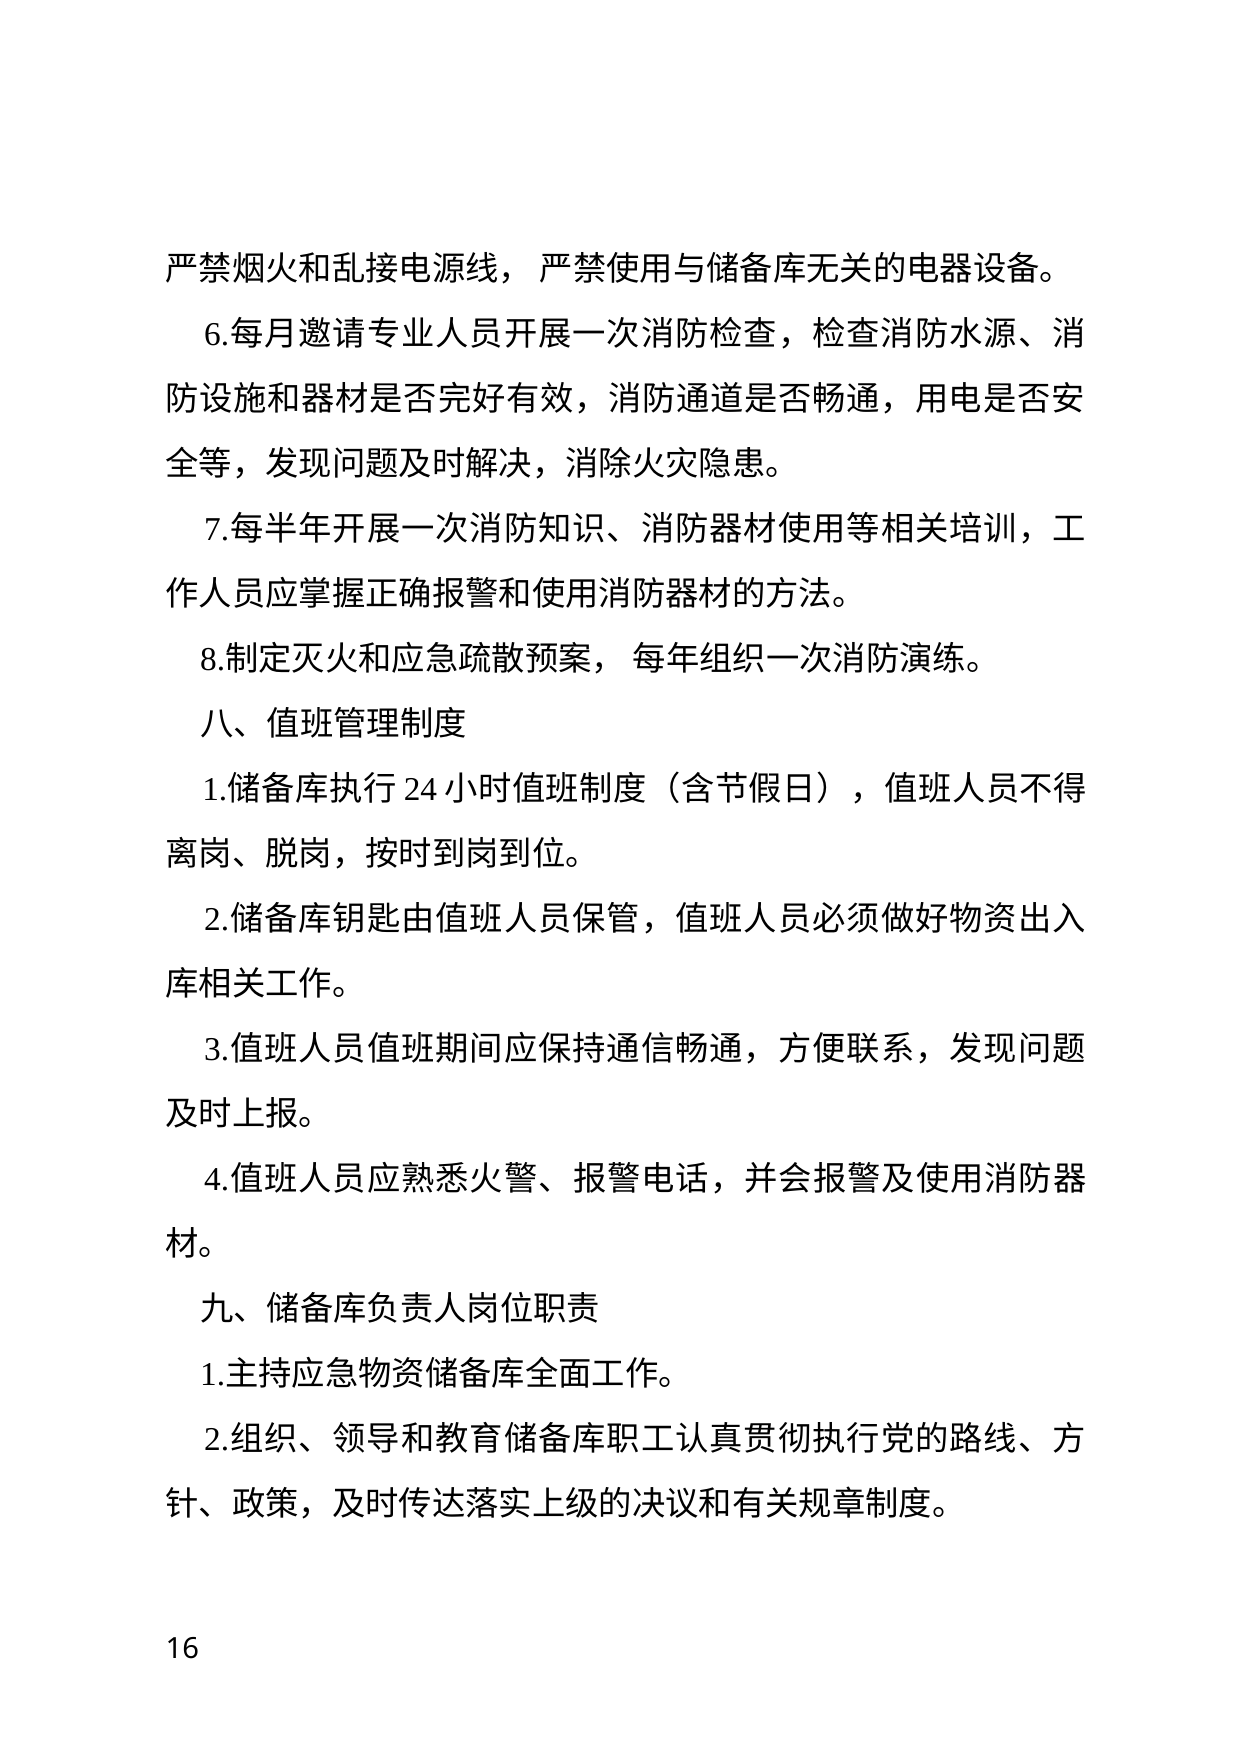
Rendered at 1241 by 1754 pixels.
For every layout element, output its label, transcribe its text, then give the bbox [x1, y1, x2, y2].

text 2.储备库钥匙由值班人员保管，值班人员必须做好物资出入库相关工作。 [165, 883, 1087, 1013]
text 4.值班人员应熟悉火警、报警电话，并会报警及使用消防器材。 [165, 1143, 1087, 1273]
text 8.制定灭火和应急疏散预案， 每年组织一次消防演练。 [165, 623, 1087, 688]
text 1.主持应急物资储备库全面工作。 [165, 1338, 1087, 1403]
text 6.每月邀请专业人员开展一次消防检查，检查消防水源、消防设施和器材是否完好有效，消防通道是否畅通，用电是否安全等，发现问题及时解决，消除火灾隐患。 [165, 298, 1087, 493]
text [165, 233, 1087, 298]
list 1.储备库执行24小时值班制度（含节假日），值班人员不得离岗、脱岗，按时到岗到位。 [165, 753, 1087, 883]
text 7.每半年开展一次消防知识、消防器材使用等相关培训，工作人员应掌握正确报警和使用消防器材的方法。 [165, 493, 1087, 623]
text 八、值班管理制度 [165, 688, 1087, 753]
text 2.组织、领导和教育储备库职工认真贯彻执行党的路线、方针、政策，及时传达落实上级的决议和有关规章制度。 [165, 1403, 1087, 1533]
text 九、储备库负责人岗位职责 [165, 1273, 1087, 1338]
text 3.值班人员值班期间应保持通信畅通，方便联系，发现问题及时上报。 [165, 1013, 1087, 1143]
